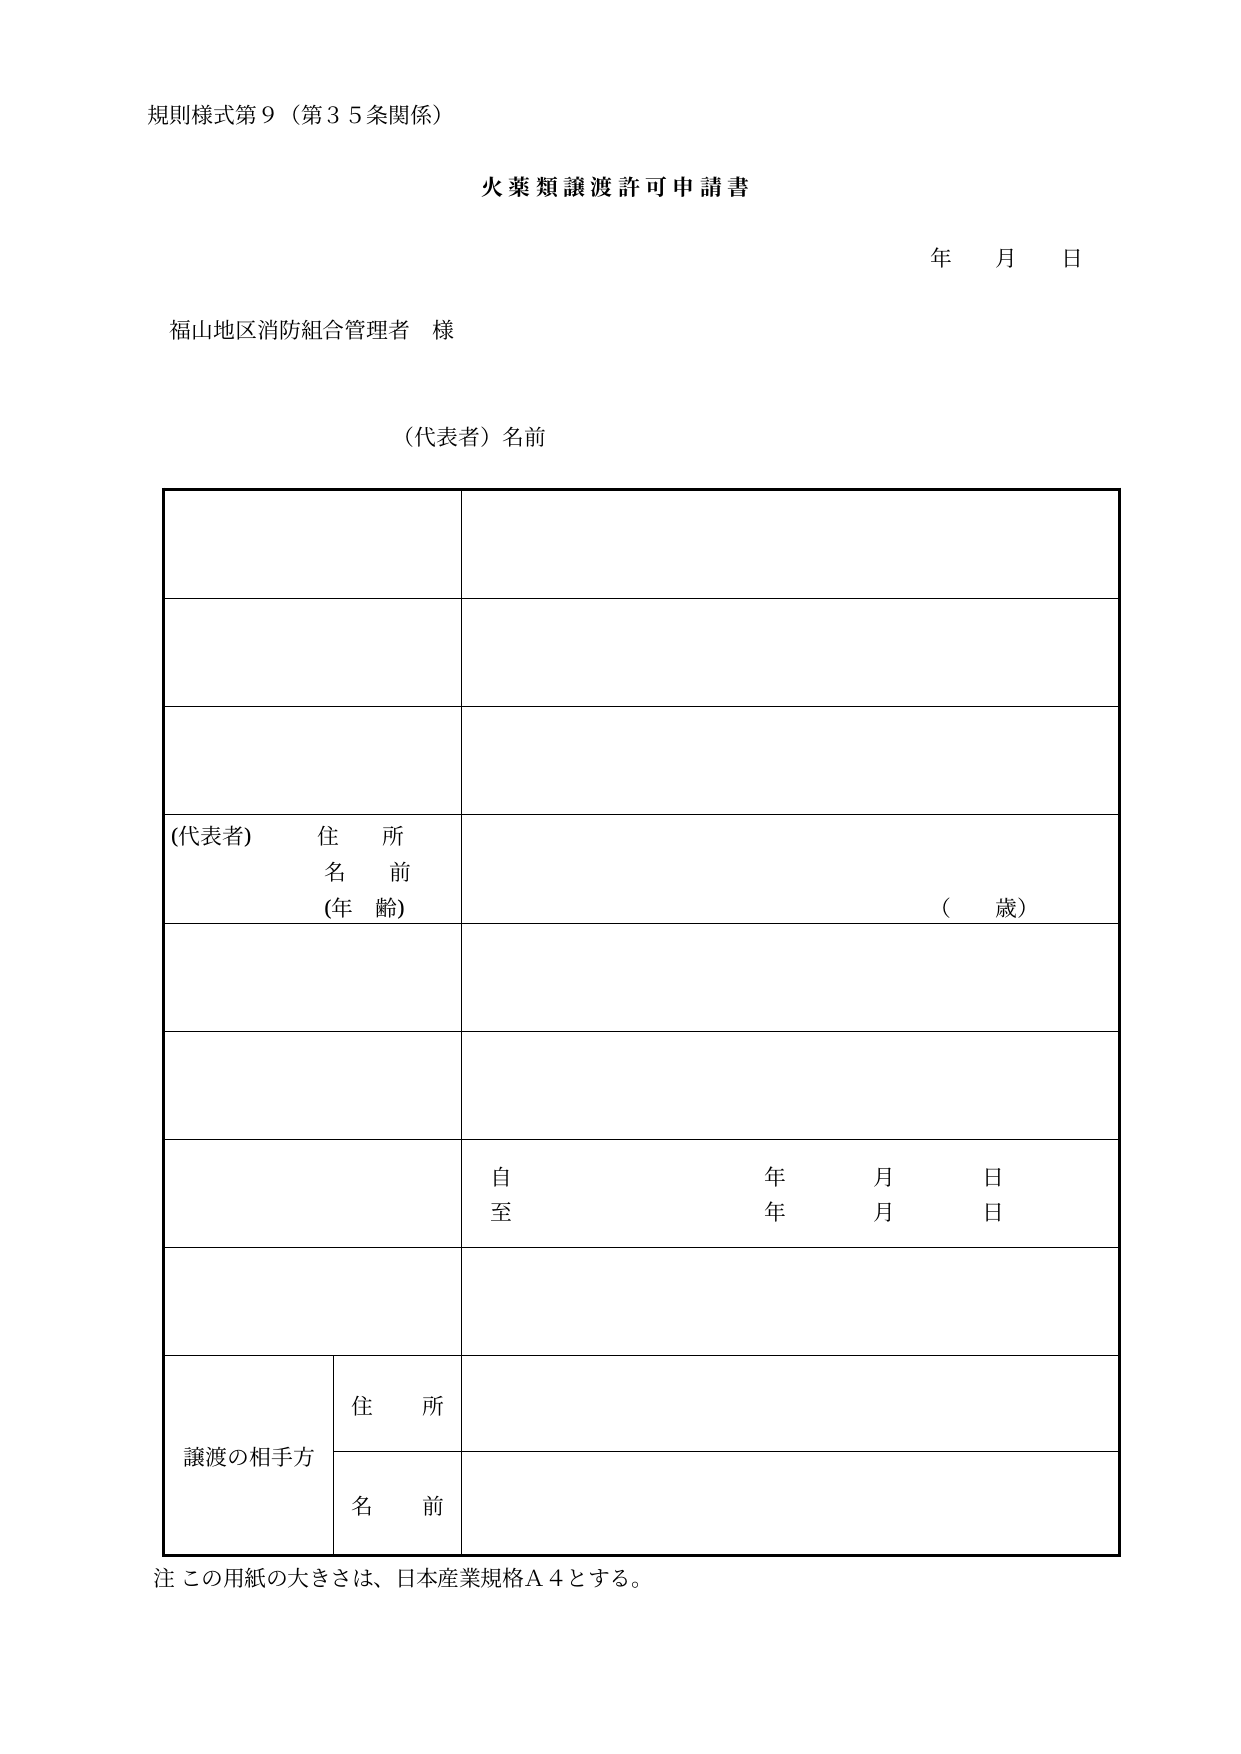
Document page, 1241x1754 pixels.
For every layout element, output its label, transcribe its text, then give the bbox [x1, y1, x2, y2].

table_cell [165, 1248, 461, 1355]
table_cell [462, 599, 1118, 706]
table_cell [165, 1140, 461, 1247]
table_header [165, 491, 461, 598]
table_cell 譲渡の相手方 [165, 1356, 333, 1553]
table_cell [462, 1248, 1118, 1355]
table_header [462, 491, 1118, 598]
table_cell [462, 1452, 1118, 1553]
table_cell (代表者) 住 所 名 前 (年 齢) [165, 815, 461, 922]
text 年 月 日 [148, 237, 1083, 273]
table_cell 住 所 [334, 1356, 461, 1451]
table_cell [462, 924, 1118, 1031]
table_cell [462, 1032, 1118, 1139]
table_cell [165, 707, 461, 814]
text 福山地区消防組合管理者 様 [148, 309, 1083, 344]
text （代表者）名前 [148, 416, 1083, 452]
table_cell （ 歳） [462, 815, 1118, 922]
table_cell 自 年 月 日 至 年 月 日 [462, 1140, 1118, 1247]
text 規則様式第９（第３５条関係） [148, 94, 1082, 130]
text 火 薬 類 譲 渡 許 可 申 請 書 [148, 166, 1083, 202]
table_cell [165, 1032, 461, 1139]
table_cell [165, 924, 461, 1031]
table_cell 名 前 [334, 1452, 461, 1553]
table_cell [462, 1356, 1118, 1451]
table_cell [165, 599, 461, 706]
text 注 この用紙の大きさは、日本産業規格Ａ４とする。 [148, 1557, 1186, 1592]
table_cell [462, 707, 1118, 814]
